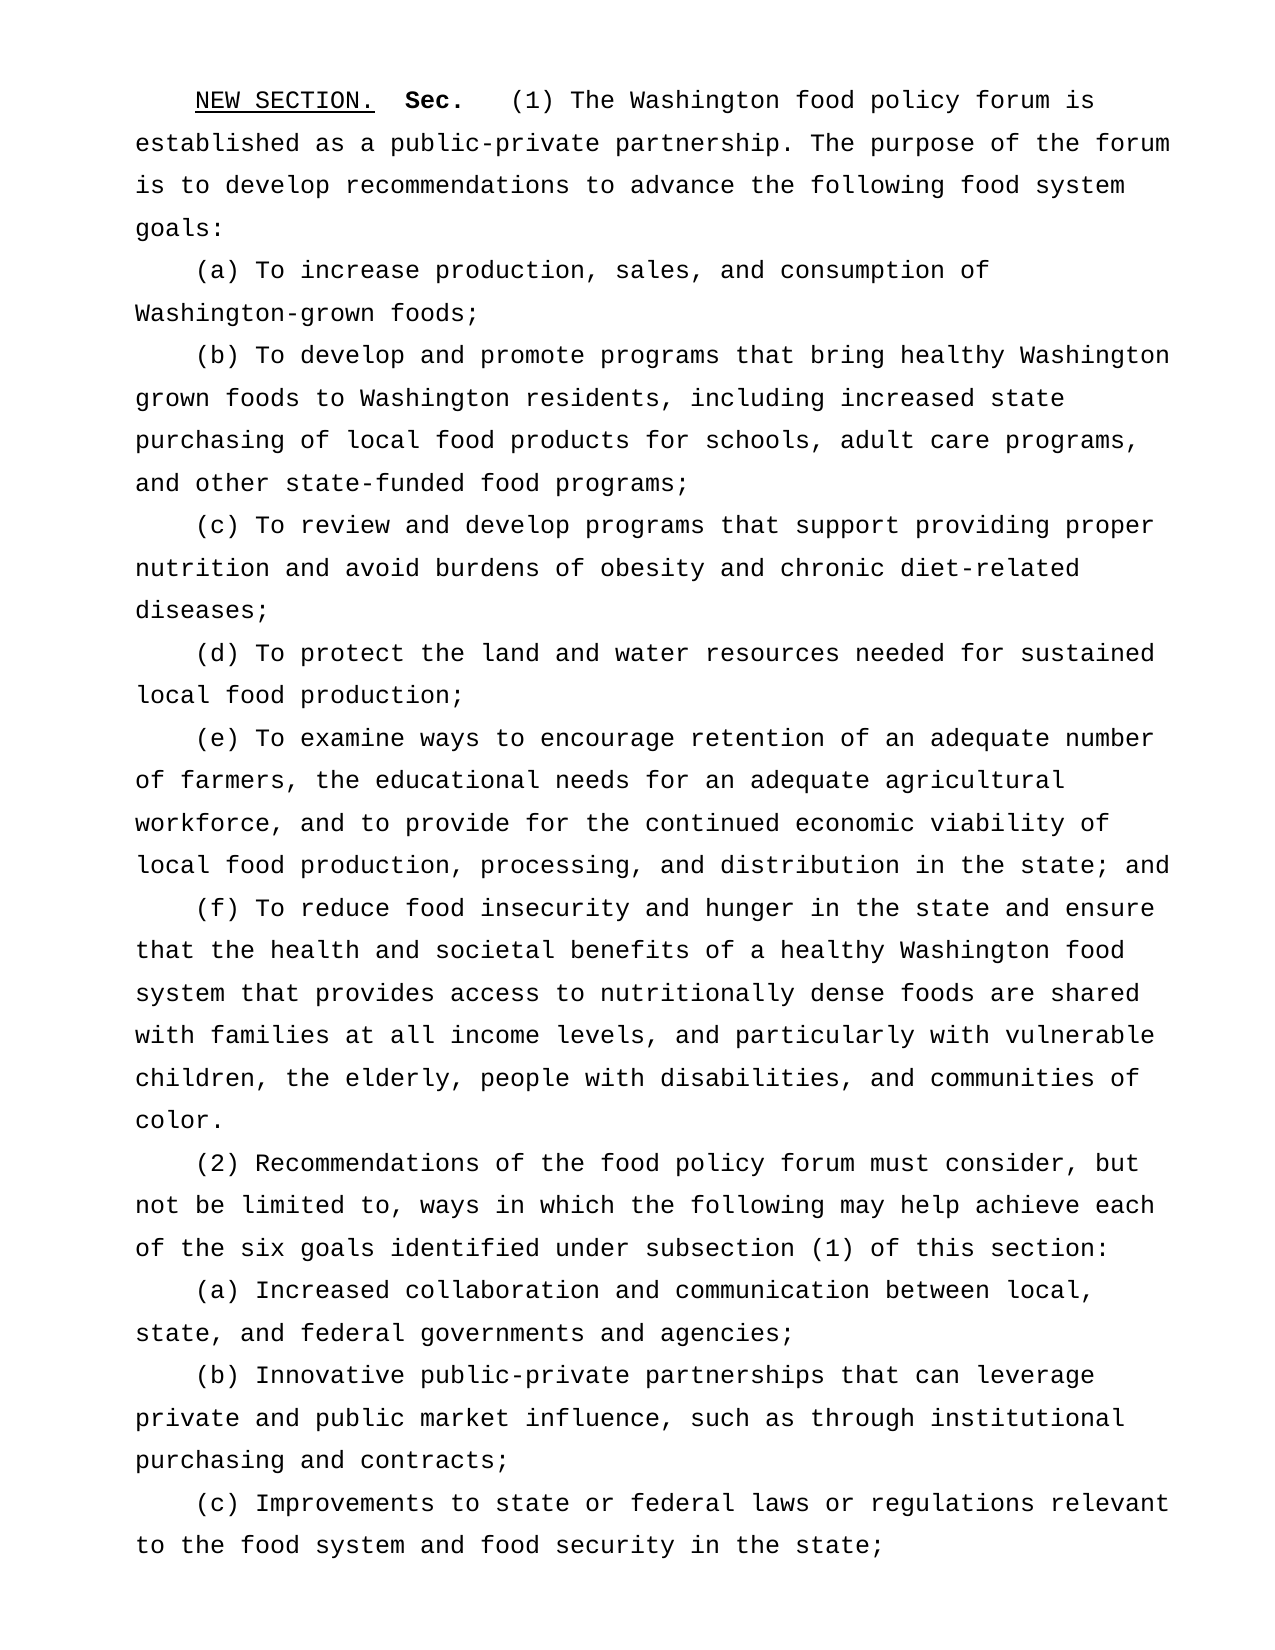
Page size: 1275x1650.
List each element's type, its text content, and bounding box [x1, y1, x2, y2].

text (e) To examine ways to encourage retention of an adequate number of farmers, the educational needs for an adequate agricultural workforce, and to provide for the continued economic viability of local food production, processing, and distribution in the state; and [135, 712, 1170, 882]
text (2) Recommendations of the food policy forum must consider, but not be limited to, ways in which the following may help achieve each of the six goals identified under subsection (1) of this section: [135, 1137, 1170, 1265]
text (b) To develop and promote programs that bring healthy Washington grown foods to Washington residents, including increased state purchasing of local food products for schools, adult care programs, and other state-funded food programs; [135, 330, 1170, 500]
text (c) Improvements to state or federal laws or regulations relevant to the food system and food security in the state; [135, 1477, 1170, 1562]
text (a) Increased collaboration and communication between local, state, and federal governments and agencies; [135, 1265, 1170, 1350]
text (a) To increase production, sales, and consumption of Washington-grown foods; [135, 245, 1170, 330]
text (b) Innovative public-private partnerships that can leverage private and public market influence, such as through institutional purchasing and contracts; [135, 1350, 1170, 1477]
text (f) To reduce food insecurity and hunger in the state and ensure that the health and societal benefits of a healthy Washington food system that provides access to nutritionally dense foods are shared with families at all income levels, and particularly with vulnerable children, the elderly, people with disabilities, and communities of color. [135, 882, 1170, 1137]
text (d) To protect the land and water resources needed for sustained local food production; [135, 627, 1170, 712]
text NEW SECTION. Sec. (1) The Washington food policy forum is established as a public-private partnership. The purpose of the forum is to develop recommendations to advance the following food system goals: [135, 75, 1170, 245]
text (c) To review and develop programs that support providing proper nutrition and avoid burdens of obesity and chronic diet-related diseases; [135, 500, 1170, 627]
